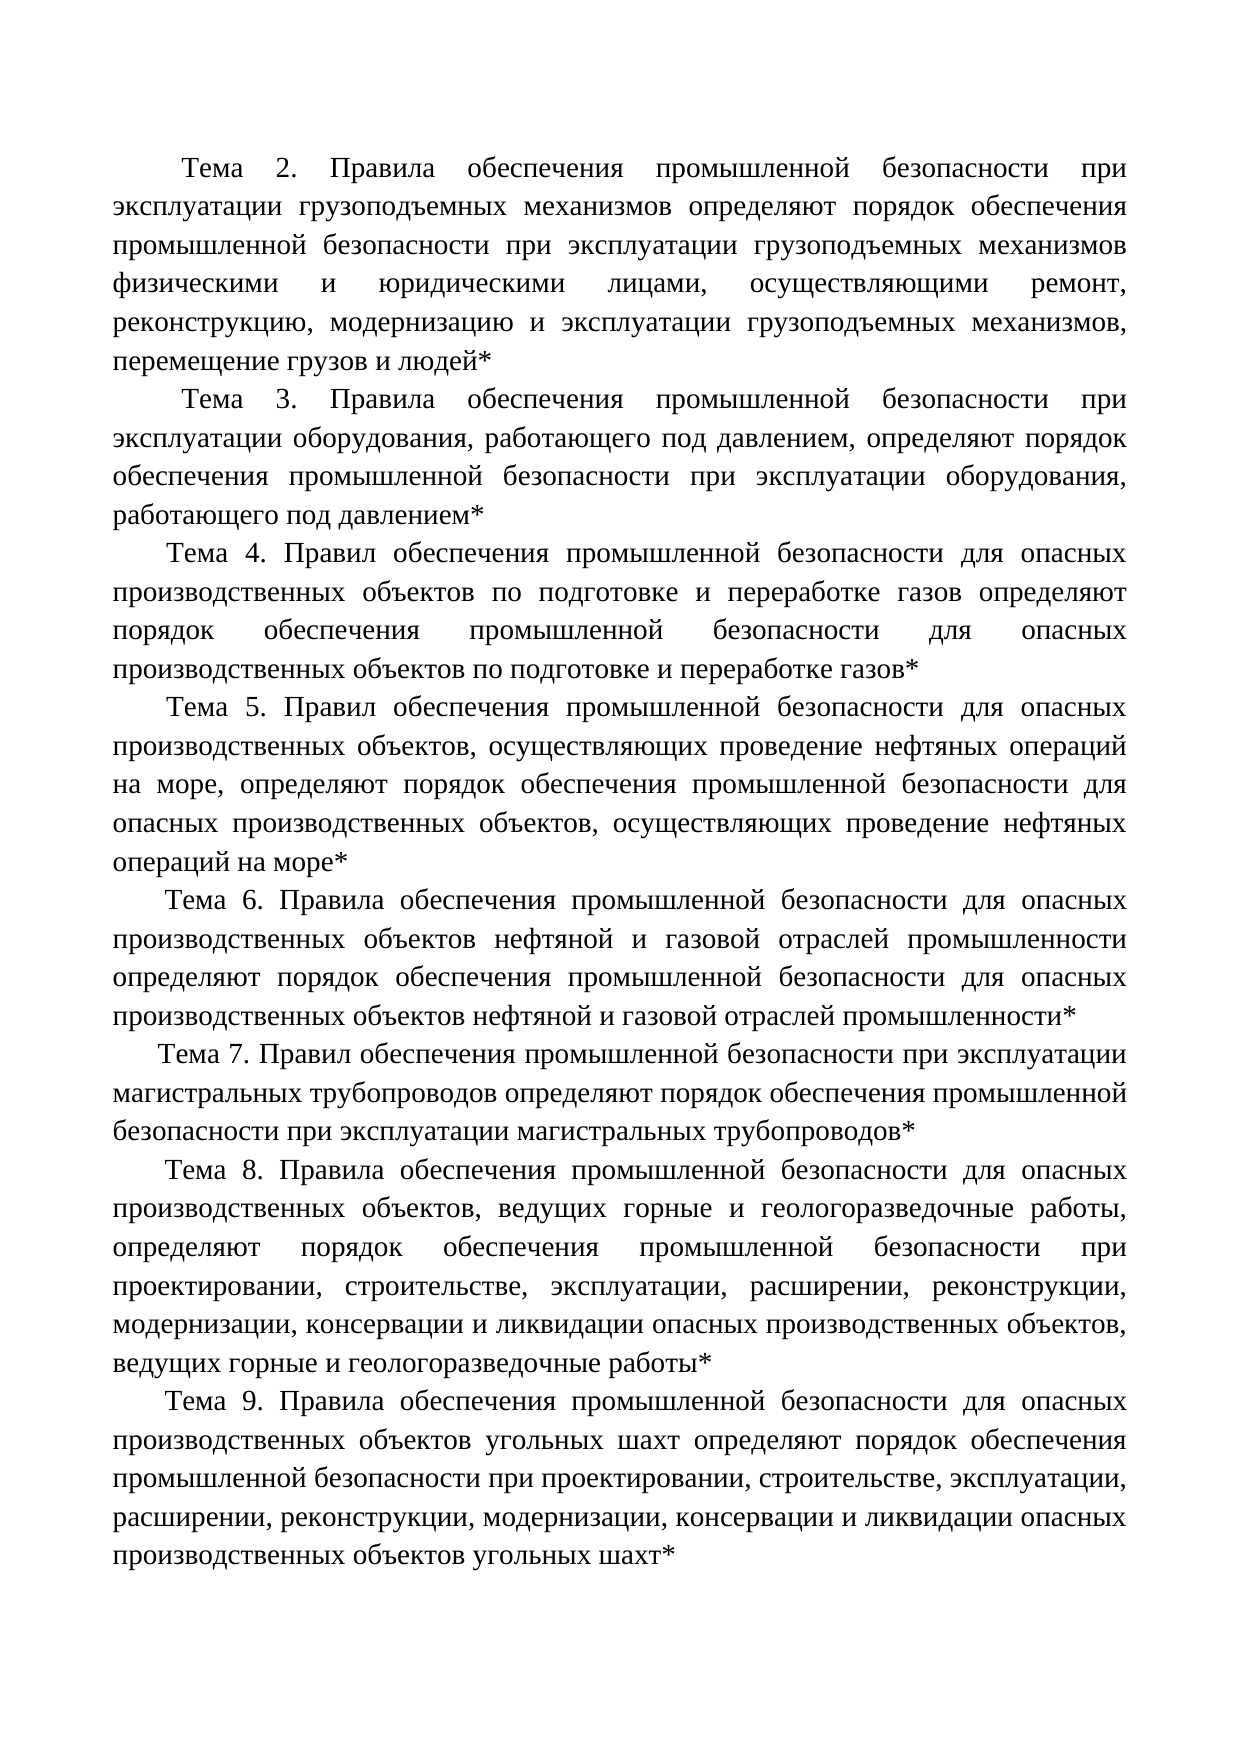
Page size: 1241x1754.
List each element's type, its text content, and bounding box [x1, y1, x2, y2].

text Тема 4. Правил обеспечения промышленной безопасности для опасных производственных объектов по подготовке и переработке газов определяют порядок обеспечения промышленной безопасности для опасных производственных объектов по подготовке и переработке газов* [112, 535, 1128, 684]
text Тема 8. Правила обеспечения промышленной безопасности для опасных производственных объектов, ведущих горные и геологоразведочные работы, определяют порядок обеспечения промышленной безопасности при проектировании, строительстве, эксплуатации, расширении, реконструкции, модернизации, консервации и ликвидации опасных производственных объектов, ведущих горные и геологоразведочные работы* [112, 1152, 1128, 1378]
text Тема 5. Правил обеспечения промышленной безопасности для опасных производственных объектов, осуществляющих проведение нефтяных операций на море, определяют порядок обеспечения промышленной безопасности для опасных производственных объектов, осуществляющих проведение нефтяных операций на море* [112, 689, 1128, 877]
text Тема 3. Правила обеспечения промышленной безопасности при эксплуатации оборудования, работающего под давлением, определяют порядок обеспечения промышленной безопасности при эксплуатации оборудования, работающего под давлением* [112, 381, 1128, 530]
text Тема 6. Правила обеспечения промышленной безопасности для опасных производственных объектов нефтяной и газовой отраслей промышленности определяют порядок обеспечения промышленной безопасности для опасных производственных объектов нефтяной и газовой отраслей промышленности* [112, 882, 1128, 1031]
text Тема 7. Правил обеспечения промышленной безопасности при эксплуатации магистральных трубопроводов определяют порядок обеспечения промышленной безопасности при эксплуатации магистральных трубопроводов* [112, 1036, 1128, 1147]
text Тема 9. Правила обеспечения промышленной безопасности для опасных производственных объектов угольных шахт определяют порядок обеспечения промышленной безопасности при проектировании, строительстве, эксплуатации, расширении, реконструкции, модернизации, консервации и ликвидации опасных производственных объектов угольных шахт* [112, 1383, 1128, 1571]
text Тема 2. Правила обеспечения промышленной безопасности при эксплуатации грузоподъемных механизмов определяют порядок обеспечения промышленной безопасности при эксплуатации грузоподъемных механизмов физическими и юридическими лицами, осуществляющими ремонт, реконструкцию, модернизацию и эксплуатации грузоподъемных механизмов, перемещение грузов и людей* [112, 150, 1128, 376]
